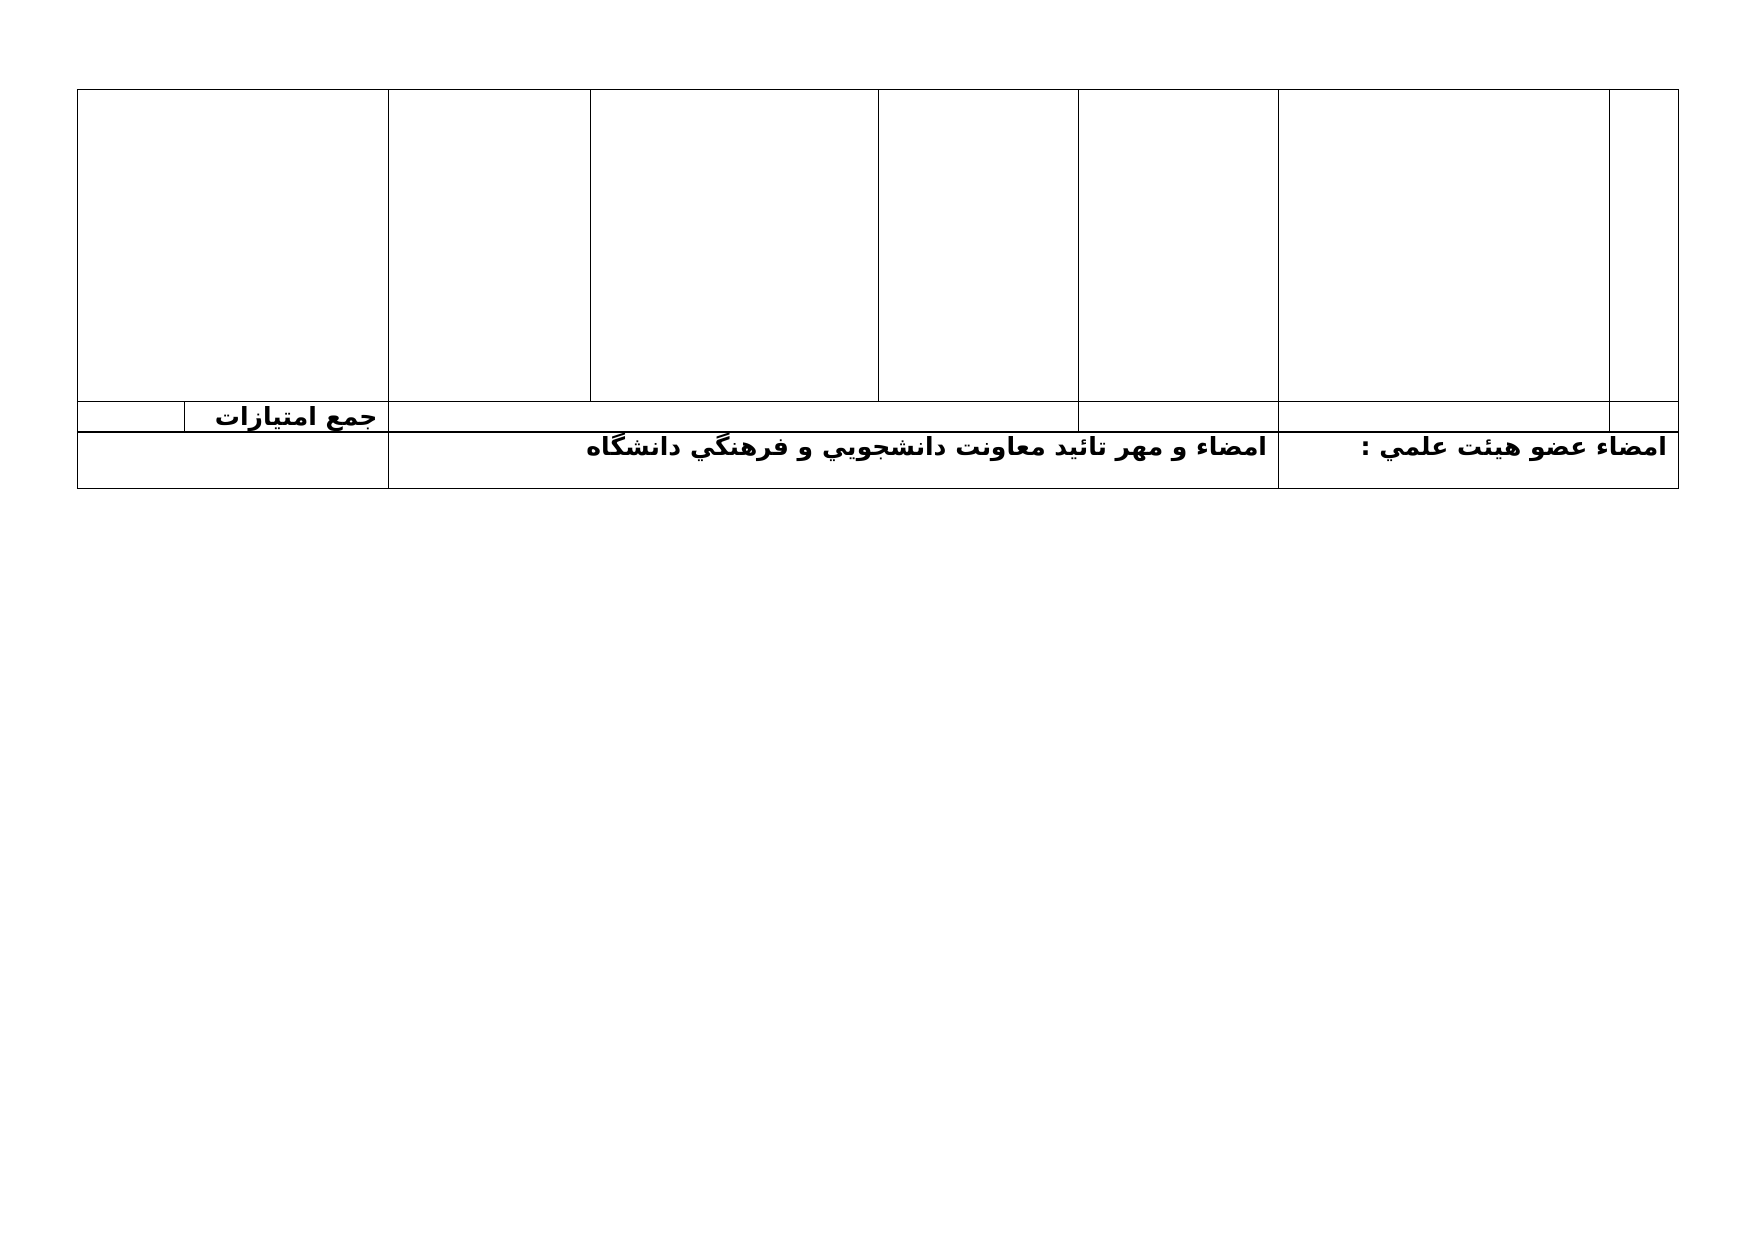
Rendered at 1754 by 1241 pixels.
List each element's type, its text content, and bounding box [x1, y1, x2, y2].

table_cell [78, 433, 388, 488]
table_cell [1610, 90, 1678, 401]
table_cell امضاء و مهر تائيد معاونت دانشجويي و فرهنگي دانشگاه [389, 433, 1278, 488]
table_cell [389, 402, 1078, 431]
table_cell [1079, 402, 1278, 431]
table_cell [1279, 90, 1609, 401]
table_cell [1279, 402, 1609, 431]
table_cell جمع امتيازات [185, 402, 388, 431]
table_cell [591, 90, 878, 401]
table_cell [1610, 402, 1678, 431]
table_cell [78, 90, 388, 401]
table_cell [389, 90, 590, 401]
table_cell امضاء عضو هيئت علمي : [1279, 433, 1678, 488]
table_cell [879, 90, 1078, 401]
table_cell [1079, 90, 1278, 401]
table_cell [78, 402, 184, 431]
